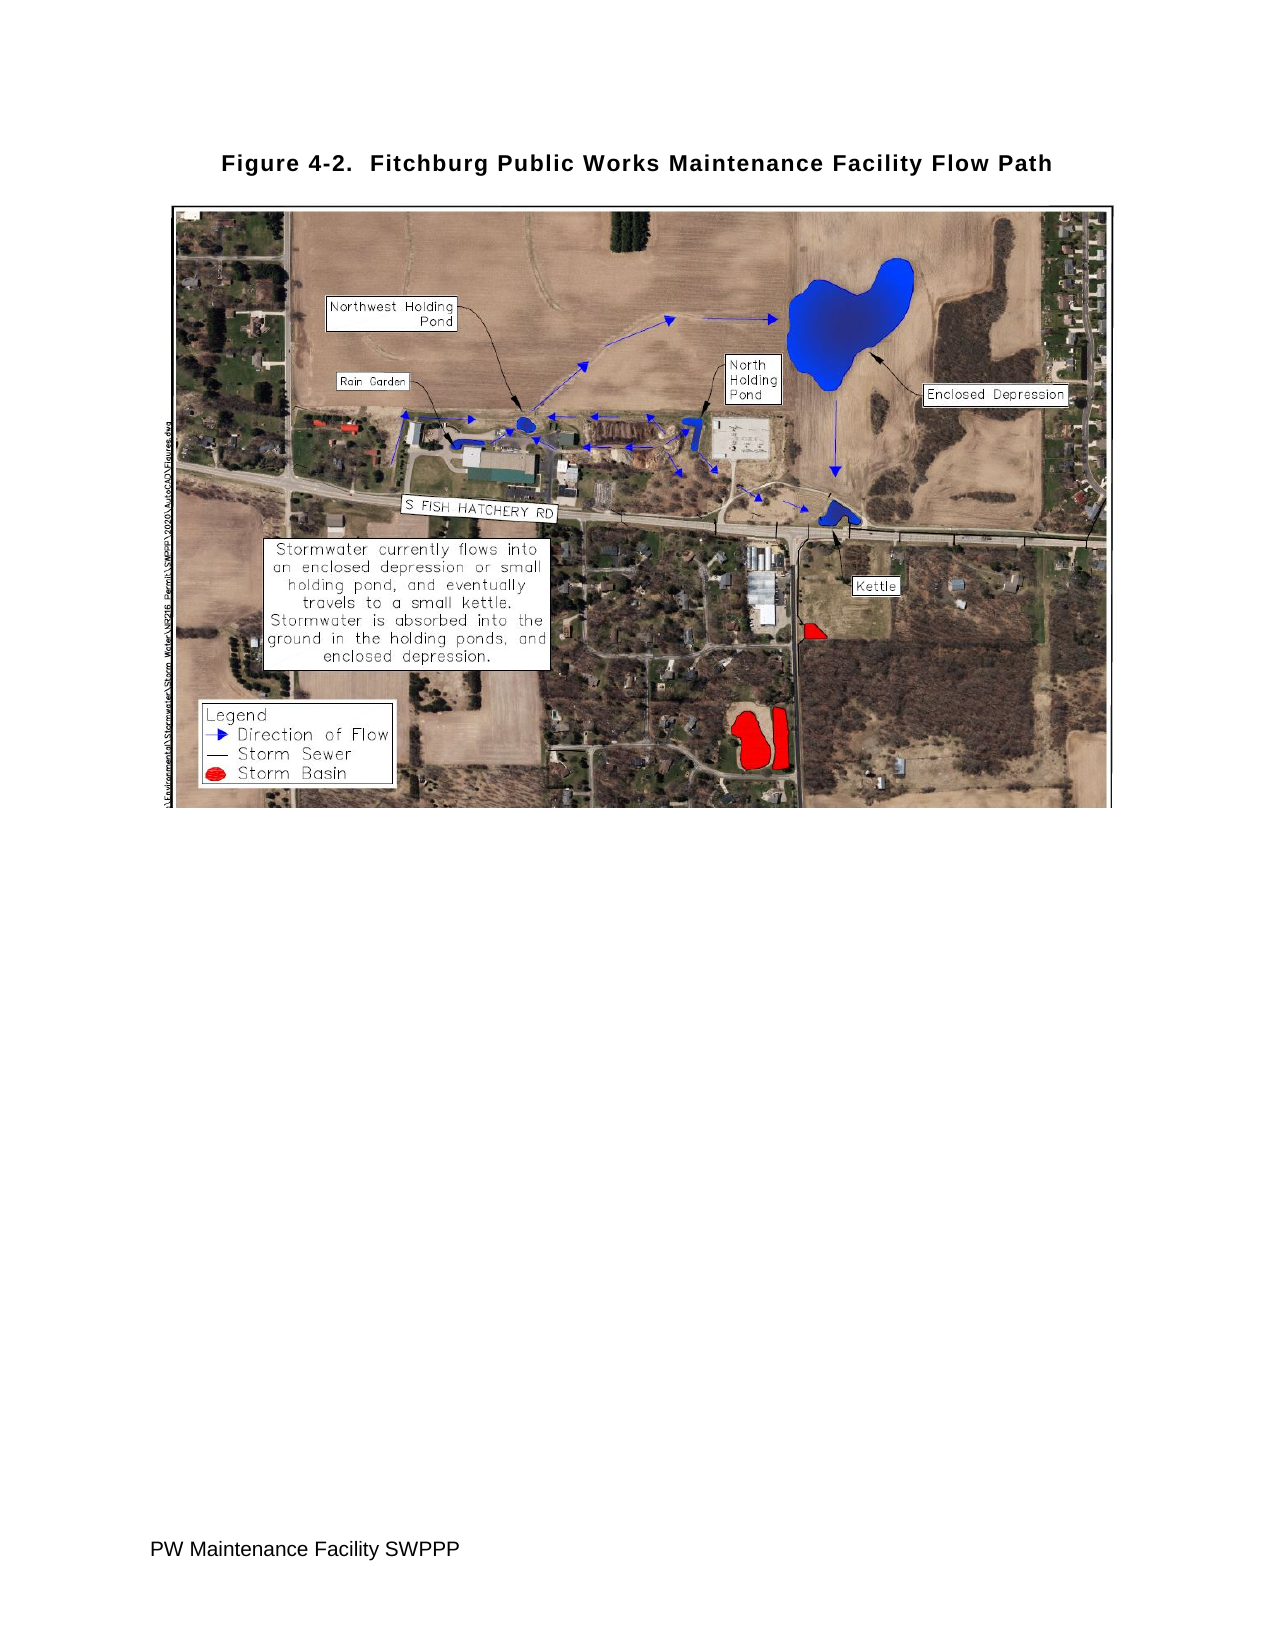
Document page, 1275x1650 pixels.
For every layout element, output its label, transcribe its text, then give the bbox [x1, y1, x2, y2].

subtitle Figure 4-2. Fitchburg Public Works Maintenance Facility Flow Path [150, 150, 1125, 176]
picture [150, 193, 1125, 808]
